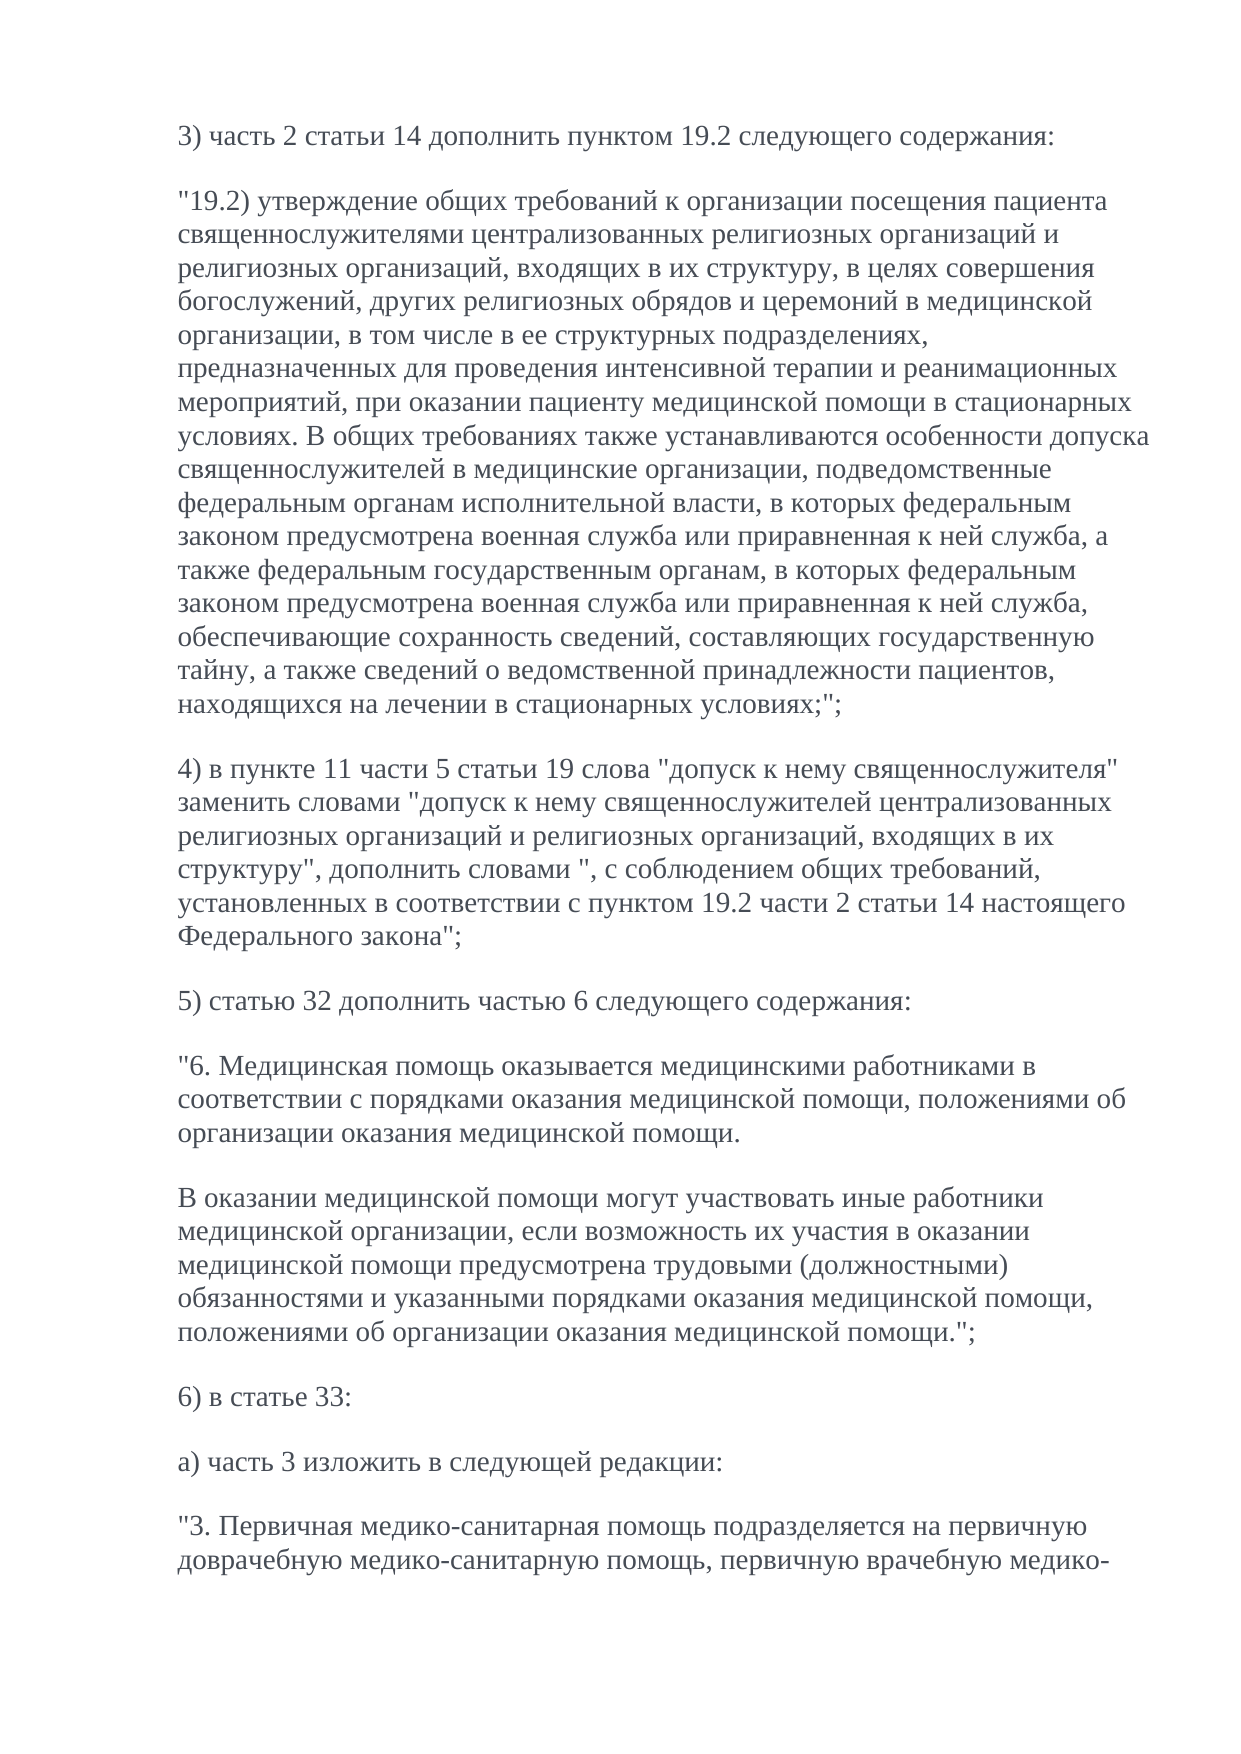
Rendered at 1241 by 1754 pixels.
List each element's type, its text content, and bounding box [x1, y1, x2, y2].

text а) часть 3 изложить в следующей редакции: [177, 1444, 1152, 1477]
text 5) статью 32 дополнить частью 6 следующего содержания: [177, 983, 1152, 1017]
text 6) в статье 33: [177, 1379, 1152, 1412]
text "19.2) утверждение общих требований к организации посещения пациента священнослужителями централизованных религиозных организаций и религиозных организаций, входящих в их структуру, в целях совершения богослужений, других религиозных обрядов и церемоний в медицинской организации, в том числе в ее структурных подразделениях, предназначенных для проведения интенсивной терапии и реанимационных мероприятий, при оказании пациенту медицинской помощи в стационарных условиях. В общих требованиях также устанавливаются особенности допуска священнослужителей в медицинские организации, подведомственные федеральным органам исполнительной власти, в которых федеральным законом предусмотрена военная служба или приравненная к ней служба, а также федеральным государственным органам, в которых федеральным законом предусмотрена военная служба или приравненная к ней служба, обеспечивающие сохранность сведений, составляющих государственную тайну, а также сведений о ведомственной принадлежности пациентов, находящихся на лечении в стационарных условиях;"; [177, 183, 1152, 719]
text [177, 1508, 1152, 1576]
text "6. Медицинская помощь оказывается медицинскими работниками в соответствии с порядками оказания медицинской помощи, положениями об организации оказания медицинской помощи. [177, 1048, 1152, 1149]
text В оказании медицинской помощи могут участвовать иные работники медицинской организации, если возможность их участия в оказании медицинской помощи предусмотрена трудовыми (должностными) обязанностями и указанными порядками оказания медицинской помощи, положениями об организации оказания медицинской помощи."; [177, 1180, 1152, 1348]
text 3) часть 2 статьи 14 дополнить пунктом 19.2 следующего содержания: [177, 118, 1152, 152]
text 4) в пункте 11 части 5 статьи 19 слова "допуск к нему священнослужителя" заменить словами "допуск к нему священнослужителей централизованных религиозных организаций и религиозных организаций, входящих в их структуру", дополнить словами ", с соблюдением общих требований, установленных в соответствии с пунктом 19.2 части 2 статьи 14 настоящего Федерального закона"; [177, 751, 1152, 952]
